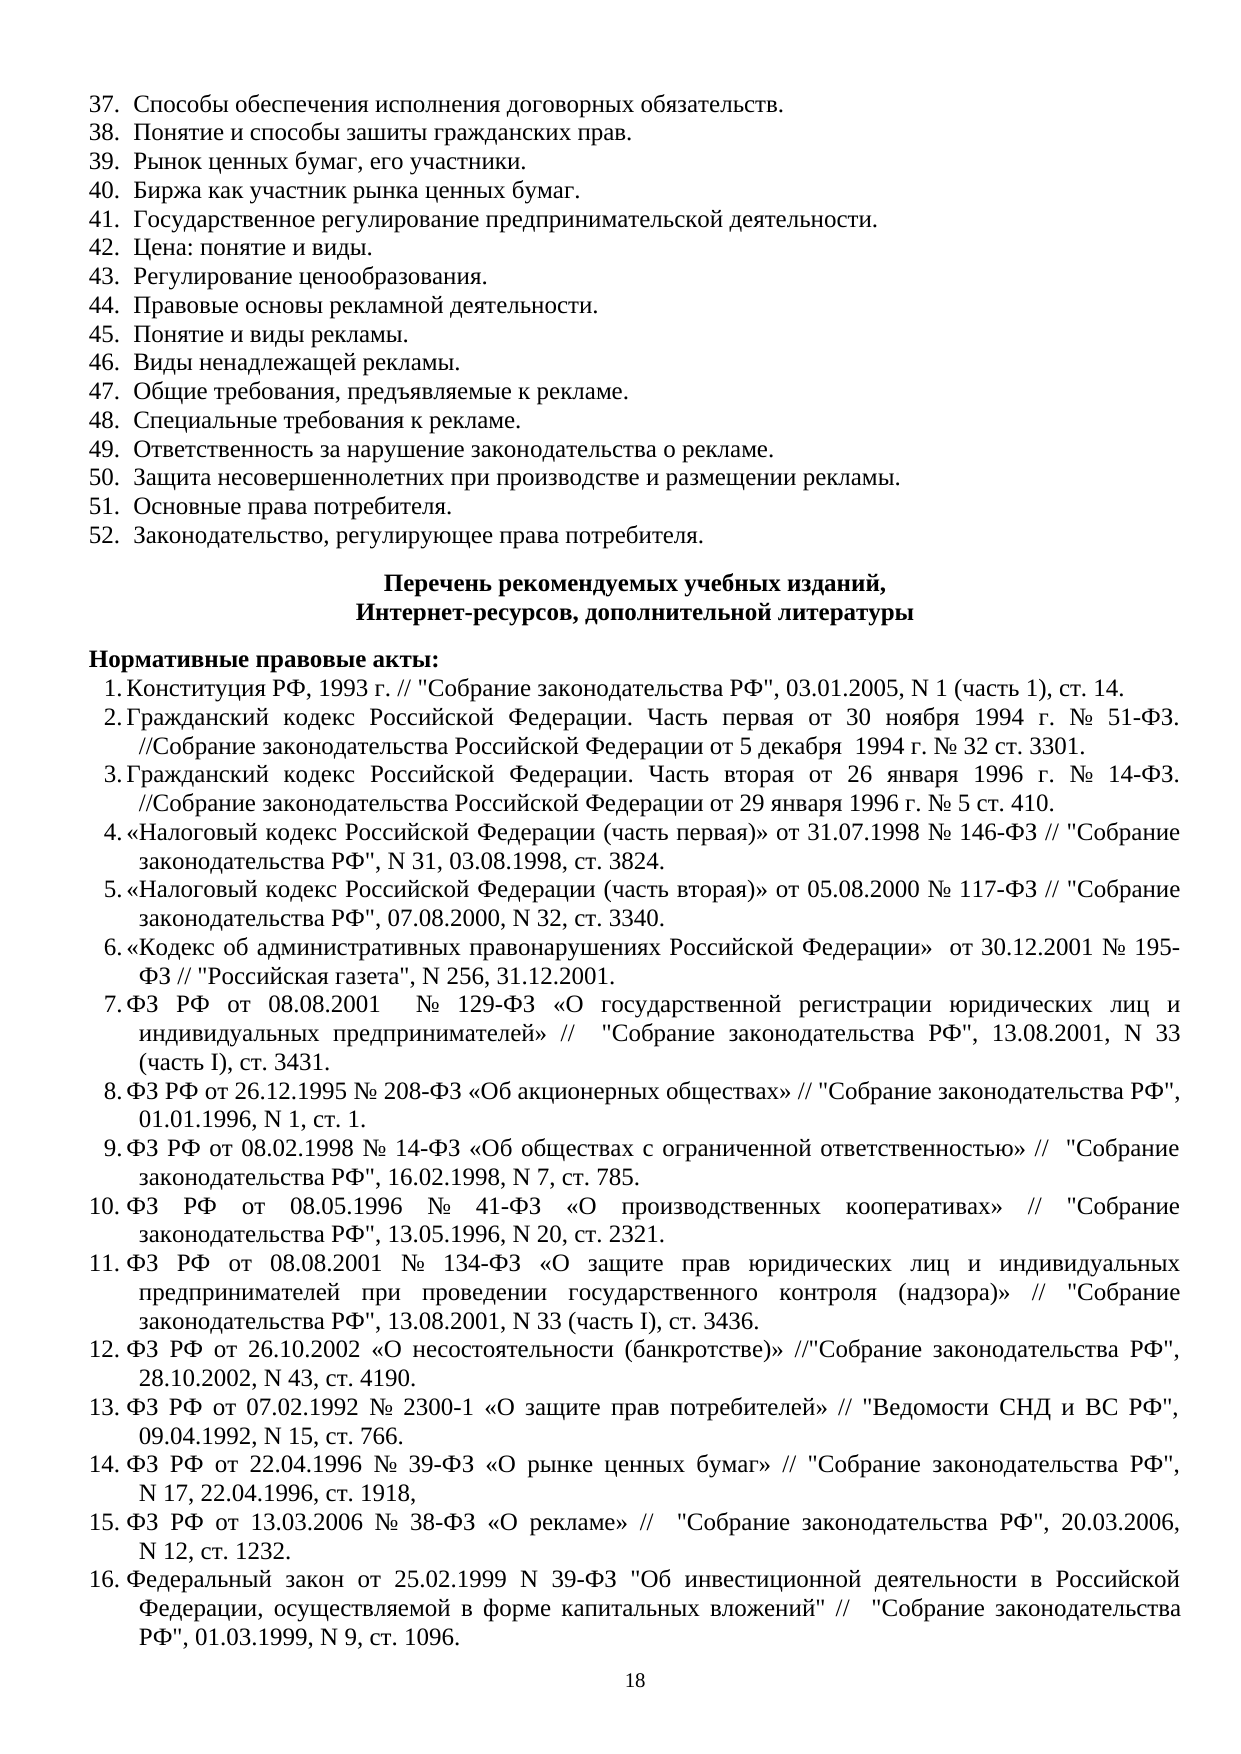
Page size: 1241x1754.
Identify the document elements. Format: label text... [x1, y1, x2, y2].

text Перечень рекомендуемых учебных изданий, [89, 568, 1181, 597]
list ФЗ РФ от 08.08.2001 № 134-ФЗ «О защите прав юридических лиц и индивидуальных предпринимателей при проведении государственного контроля (надзора)» // "Собрание законодательства РФ", 13.08.2001, N 33 (часть I), ст. 3436. [89, 1248, 1181, 1334]
list Понятие и способы зашиты гражданских прав. [89, 117, 1181, 146]
list ФЗ РФ от 08.05.1996 № 41-ФЗ «О производственных кооперативах» // "Собрание законодательства РФ", 13.05.1996, N 20, ст. 2321. [89, 1191, 1181, 1248]
list Гражданский кодекс Российской Федерации. Часть первая от 30 ноября . № 51-ФЗ. //Собрание законодательства Российской Федерации от 5 декабря . № 32 ст. 3301. [103, 702, 1181, 759]
list Регулирование ценообразования. [89, 261, 1181, 290]
text Интернет-ресурсов, дополнительной литературы [89, 597, 1181, 625]
list Виды ненадлежащей рекламы. [89, 347, 1181, 376]
list Понятие и виды рекламы. [89, 319, 1181, 347]
list ФЗ РФ от 13.03.2006 № 38-ФЗ «О рекламе» // "Собрание законодательства РФ", 20.03.2006, N 12, ст. 1232. [89, 1507, 1181, 1564]
list Гражданский кодекс Российской Федерации. Часть вторая от 26 января . № 14-ФЗ. //Собрание законодательства Российской Федерации от 29 января . № 5 ст. 410. [103, 759, 1181, 817]
list ФЗ РФ от 26.12.1995 № 208-ФЗ «Об акционерных обществах» // "Собрание законодательства РФ", 01.01.1996, N 1, ст. 1. [103, 1076, 1181, 1133]
list Основные права потребителя. [89, 491, 1181, 520]
list Рынок ценных бумаг, его участники. [89, 146, 1181, 175]
list Федеральный закон от 25.02.1999 N 39-ФЗ "Об инвестиционной деятельности в Российской Федерации, осуществляемой в форме капитальных вложений" // "Собрание законодательства РФ", 01.03.1999, N 9, ст. 1096. [89, 1564, 1181, 1651]
list Цена: понятие и виды. [89, 232, 1181, 261]
list ФЗ РФ от 08.02.1998 № 14-ФЗ «Об обществах с ограниченной ответственностью» // "Собрание законодательства РФ", 16.02.1998, N 7, ст. 785. [103, 1133, 1181, 1191]
list Общие требования, предъявляемые к рекламе. [89, 376, 1181, 405]
list «Налоговый кодекс Российской Федерации (часть вторая)» от 05.08.2000 № 117-ФЗ // "Собрание законодательства РФ", 07.08.2000, N 32, ст. 3340. [103, 874, 1181, 932]
list ФЗ РФ от 26.10.2002 «О несостоятельности (банкротстве)» //"Собрание законодательства РФ", 28.10.2002, N 43, ст. 4190. [89, 1334, 1181, 1392]
list ФЗ РФ от 07.02.1992 № 2300-1 «О защите прав потребителей» // "Ведомости СНД и ВС РФ", 09.04.1992, N 15, ст. 766. [89, 1392, 1181, 1449]
list Способы обеспечения исполнения договорных обязательств. [89, 89, 1181, 117]
list «Кодекс об административных правонарушениях Российской Федерации» от 30.12.2001 № 195-ФЗ // "Российская газета", N 256, 31.12.2001. [103, 932, 1181, 989]
list ФЗ РФ от 22.04.1996 № 39-ФЗ «О рынке ценных бумаг» // "Собрание законодательства РФ", N 17, 22.04.1996, ст. 1918, [89, 1449, 1181, 1507]
text Нормативные правовые акты: [89, 644, 1181, 673]
list Конституция РФ, . // "Собрание законодательства РФ", 03.01.2005, N 1 (часть 1), ст. 14. [103, 673, 1181, 702]
list Ответственность за нарушение законодательства о рекламе. [89, 434, 1181, 462]
list ФЗ РФ от 08.08.2001 № 129-ФЗ «О государственной регистрации юридических лиц и индивидуальных предпринимателей» // "Собрание законодательства РФ", 13.08.2001, N 33 (часть I), ст. 3431. [103, 989, 1181, 1076]
list Биржа как участник рынка ценных бумаг. [89, 175, 1181, 204]
list Защита несовершеннолетних при производстве и размещении рекламы. [89, 462, 1181, 491]
list «Налоговый кодекс Российской Федерации (часть первая)» от 31.07.1998 № 146-ФЗ // "Собрание законодательства РФ", N 31, 03.08.1998, ст. 3824. [103, 817, 1181, 874]
list Государственное регулирование предпринимательской деятельности. [89, 204, 1181, 232]
list Специальные требования к рекламе. [89, 405, 1181, 434]
list Законодательство, регулирующее права потребителя. [89, 520, 1181, 549]
list Правовые основы рекламной деятельности. [89, 290, 1181, 319]
